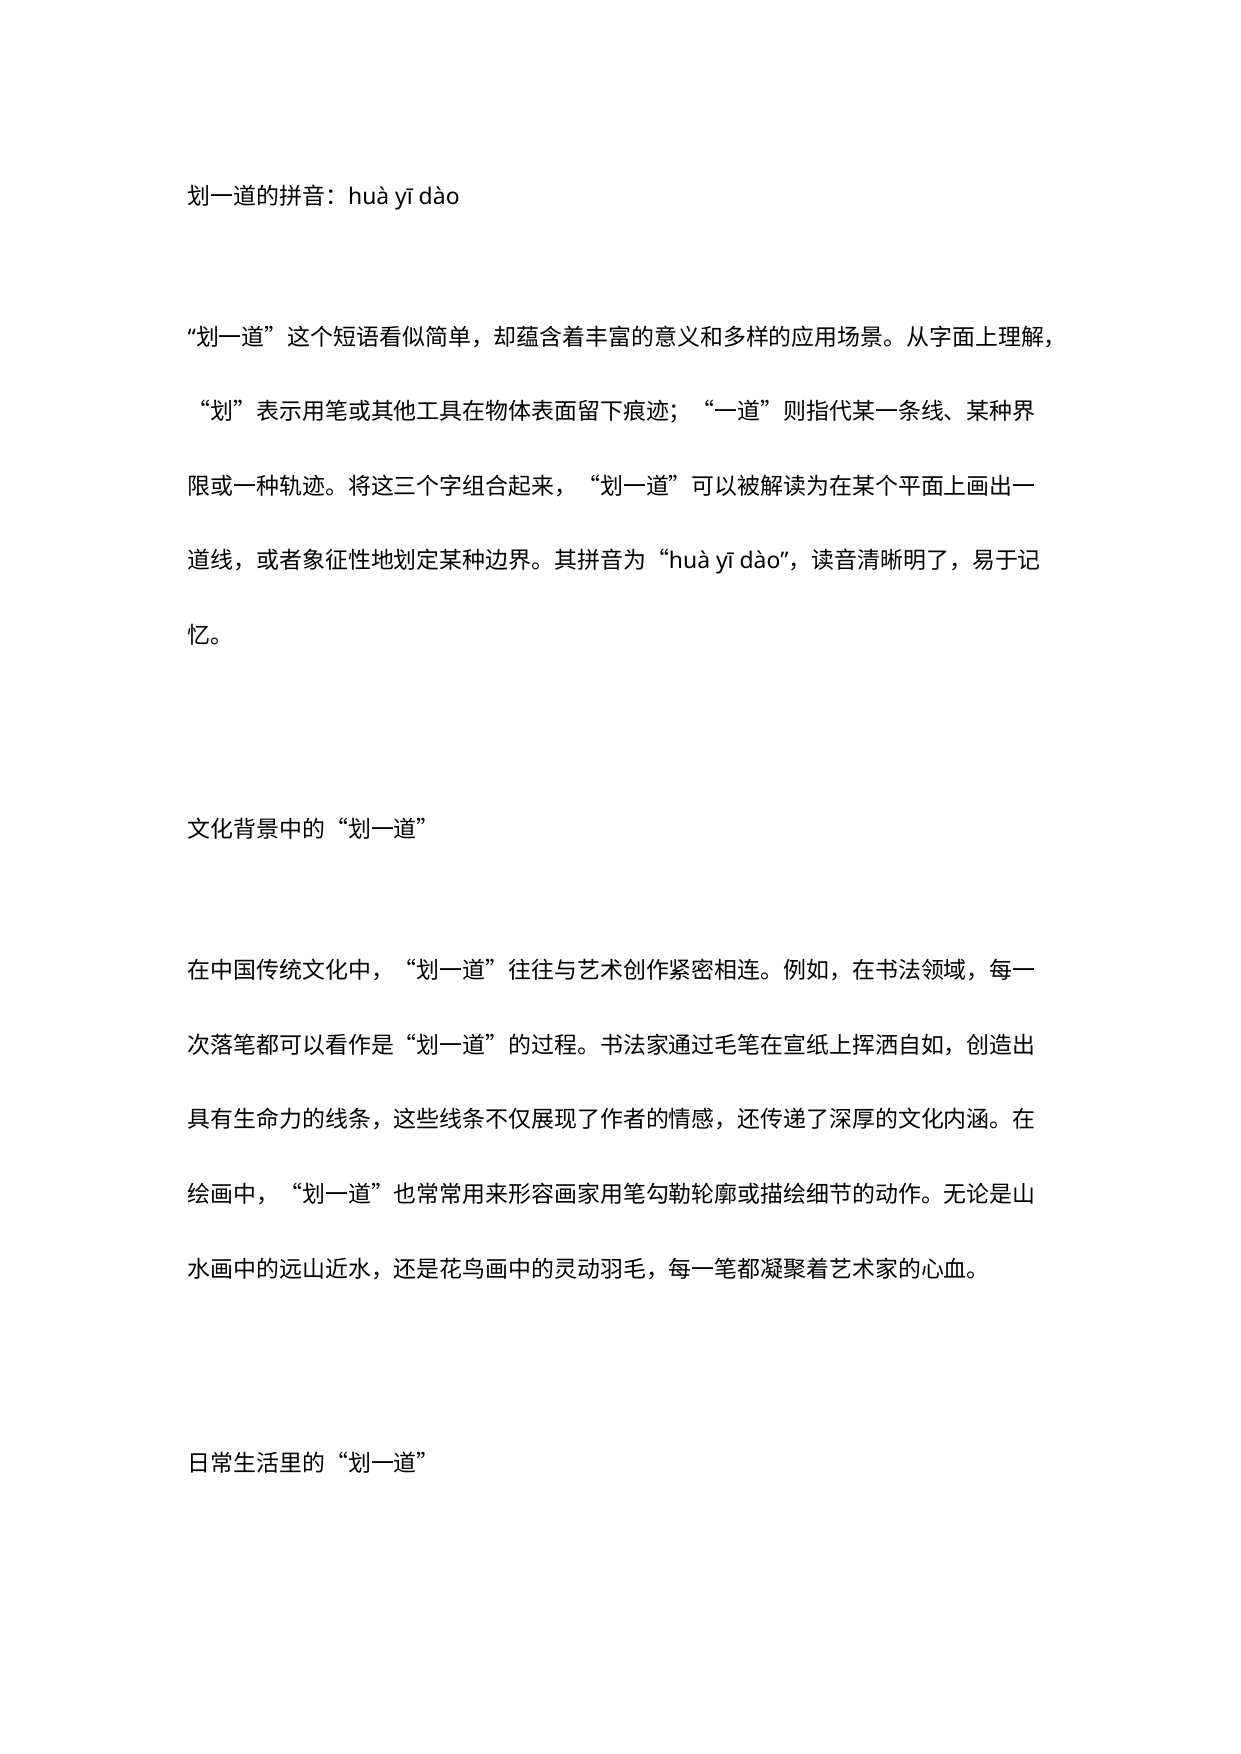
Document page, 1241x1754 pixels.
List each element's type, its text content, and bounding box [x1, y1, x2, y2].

text 日常生活里的“划一道” [187, 1429, 1053, 1494]
text 划一道的拼音：huà yī dào [187, 162, 1053, 227]
text “划一道”这个短语看似简单，却蕴含着丰富的意义和多样的应用场景。从字面上理解，“划”表示用笔或其他工具在物体表面留下痕迹；“一道”则指代某一条线、某种界限或一种轨迹。将这三个字组合起来，“划一道”可以被解读为在某个平面上画出一道线，或者象征性地划定某种边界。其拼音为“huà yī dào”，读音清晰明了，易于记忆。 [187, 302, 1053, 666]
text 在中国传统文化中，“划一道”往往与艺术创作紧密相连。例如，在书法领域，每一次落笔都可以看作是“划一道”的过程。书法家通过毛笔在宣纸上挥洒自如，创造出具有生命力的线条，这些线条不仅展现了作者的情感，还传递了深厚的文化内涵。在绘画中，“划一道”也常常用来形容画家用笔勾勒轮廓或描绘细节的动作。无论是山水画中的远山近水，还是花鸟画中的灵动羽毛，每一笔都凝聚着艺术家的心血。 [187, 936, 1053, 1300]
text 文化背景中的“划一道” [187, 796, 1053, 861]
